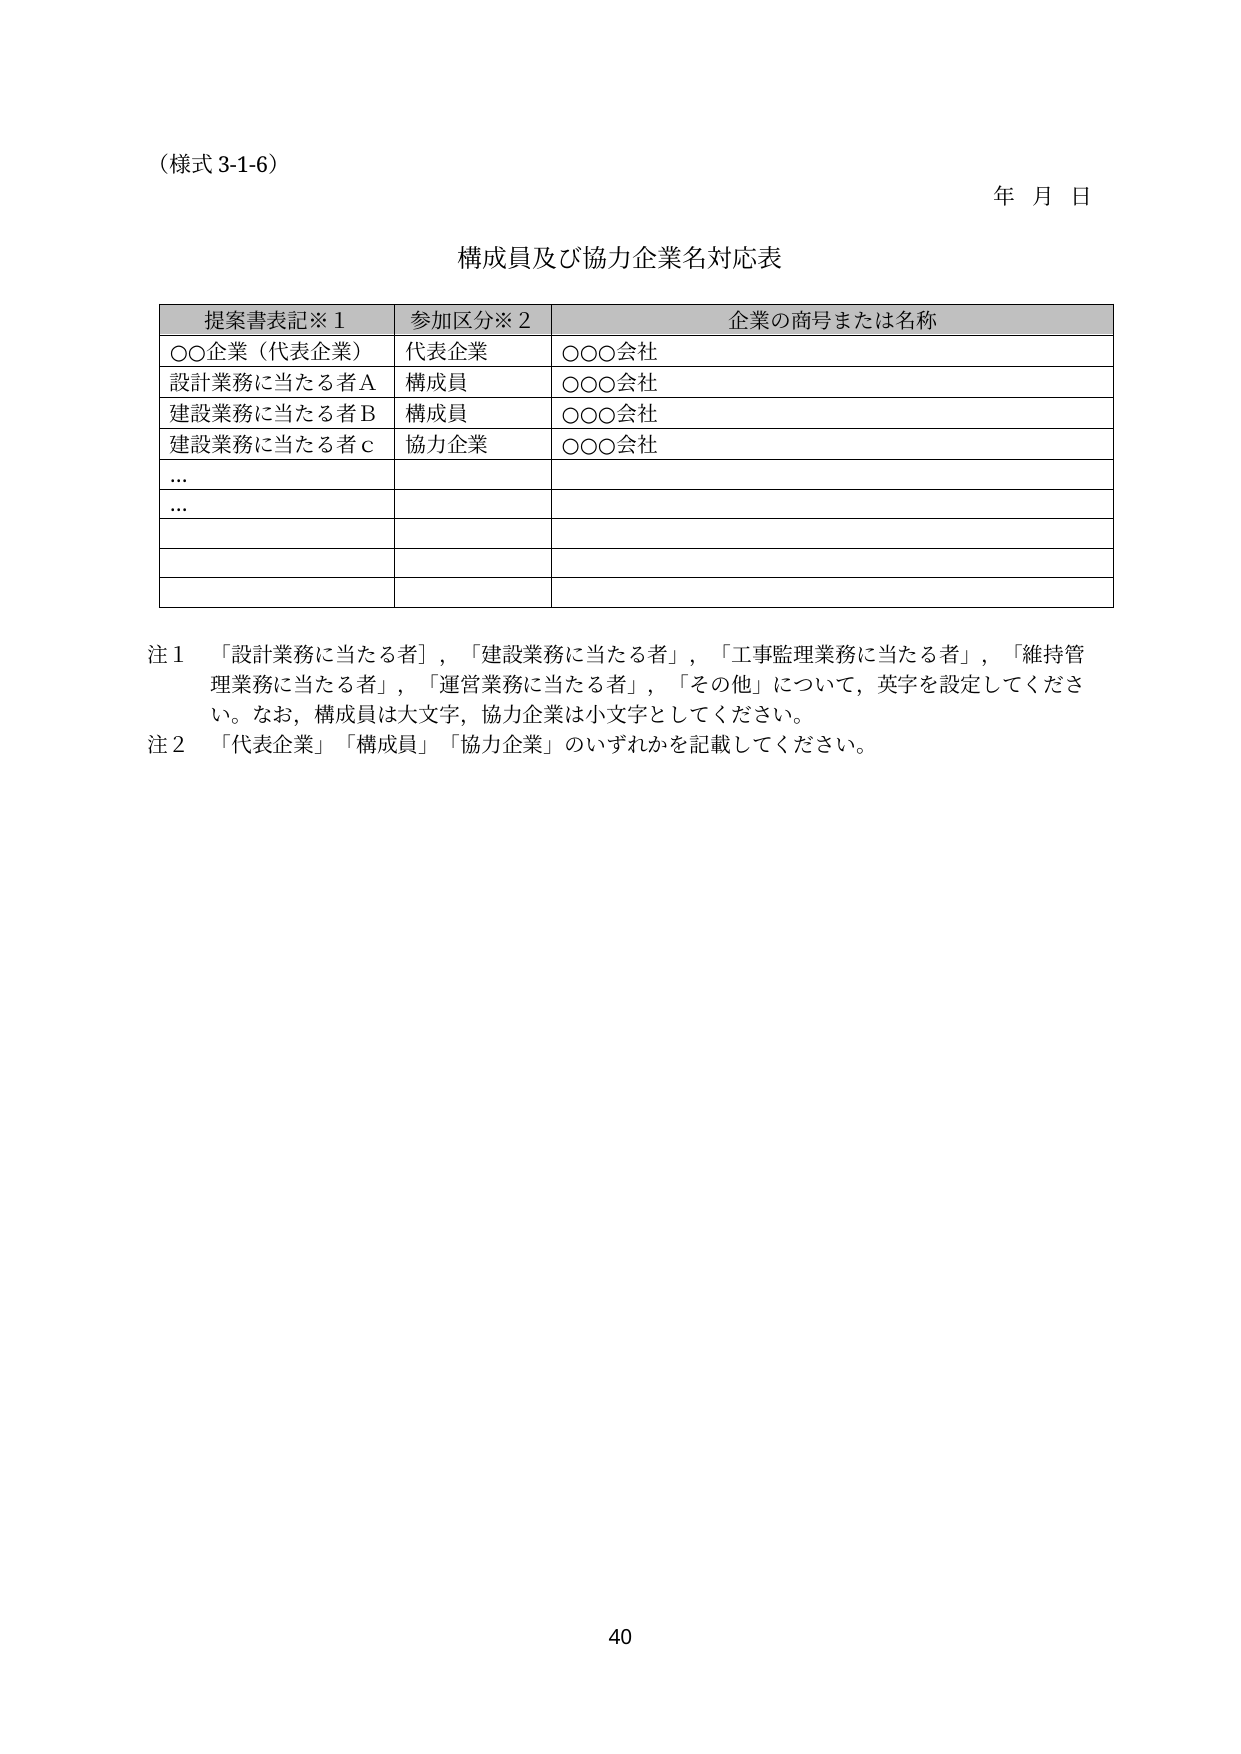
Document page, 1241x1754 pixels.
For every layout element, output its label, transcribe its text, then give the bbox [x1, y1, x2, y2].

table_cell [552, 549, 1113, 577]
table_cell 設計業務に当たる者Ａ [160, 367, 394, 397]
table_cell 建設業務に当たる者ｃ [160, 429, 394, 459]
table_cell [395, 519, 551, 548]
table_cell 協力企業 [395, 429, 551, 459]
table_cell [160, 549, 394, 577]
table_cell [395, 549, 551, 577]
text （様式3-1-6） [148, 148, 1092, 179]
text 注１ 「設計業務に当たる者］，「建設業務に当たる者」，「工事監理業務に当たる者」，「維持管理業務に当たる者」，「運営業務に当たる者」，「その他」について，英字を設定してください。なお，構成員は大文字，協力企業は小文字としてください。 [148, 639, 1092, 729]
table_cell … [160, 460, 394, 488]
table_cell 建設業務に当たる者Ｂ [160, 398, 394, 428]
table_cell [552, 460, 1113, 488]
table_cell … [160, 490, 394, 518]
table_cell [160, 578, 394, 607]
table_cell [552, 490, 1113, 518]
table_cell ○○○会社 [552, 367, 1113, 397]
table_cell [395, 490, 551, 518]
table_cell [395, 578, 551, 607]
table_cell ○○○会社 [552, 429, 1113, 459]
table_header 企業の商号または名称 [552, 305, 1113, 334]
text 年 月 日 [148, 179, 1092, 211]
table_cell [160, 519, 394, 548]
table_header 参加区分※２ [395, 305, 551, 334]
table_cell [552, 519, 1113, 548]
table_header 提案書表記※１ [160, 305, 394, 334]
table_cell 代表企業 [395, 336, 551, 366]
table_cell ○○企業（代表企業） [160, 336, 394, 366]
table_cell 構成員 [395, 367, 551, 397]
table_cell [395, 460, 551, 488]
text 構成員及び協力企業名対応表 [148, 239, 1092, 275]
table_cell ○○○会社 [552, 398, 1113, 428]
table_cell ○○○会社 [552, 336, 1113, 366]
table_cell 構成員 [395, 398, 551, 428]
text 注２ 「代表企業」「構成員」「協力企業」のいずれかを記載してください。 [148, 729, 1092, 758]
table_cell [552, 578, 1113, 607]
